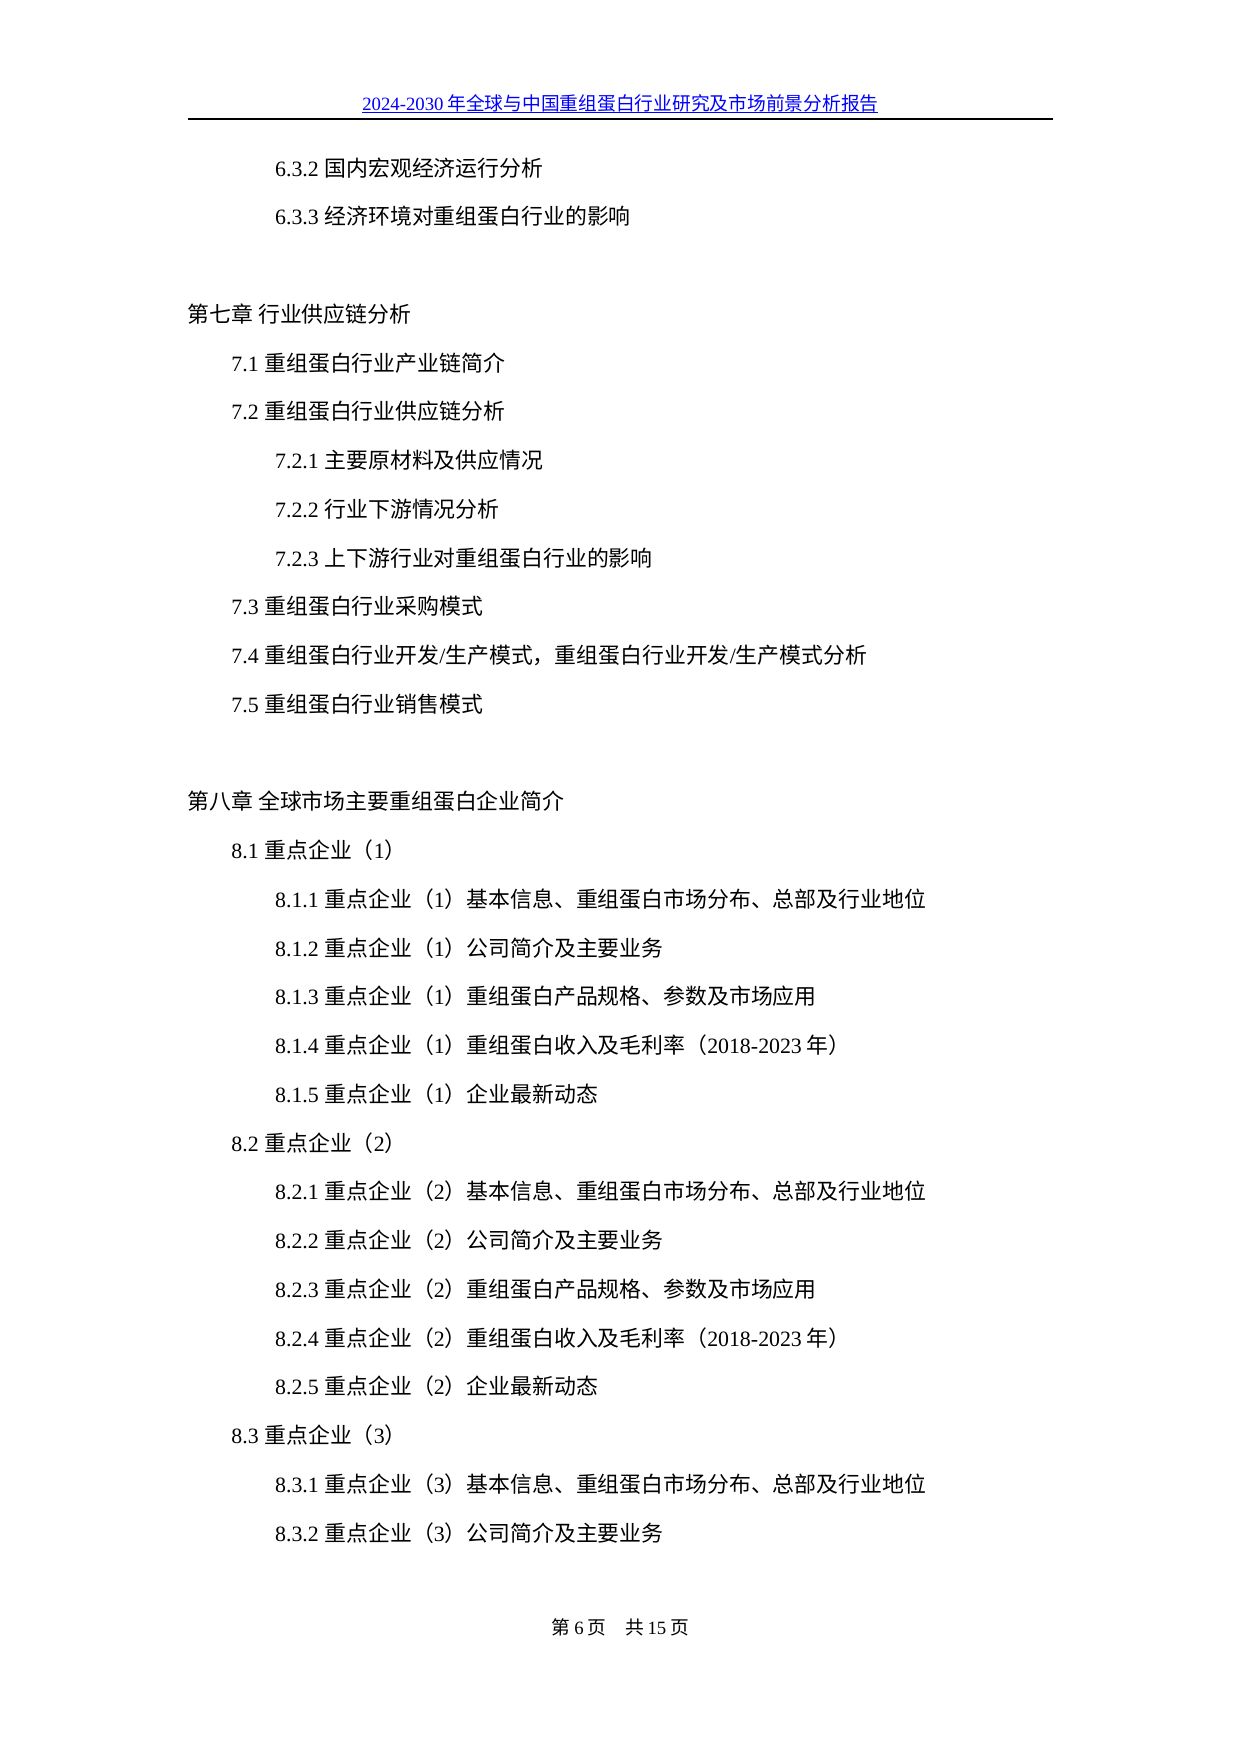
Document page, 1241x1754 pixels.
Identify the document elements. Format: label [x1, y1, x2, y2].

text [187, 150, 1053, 1548]
